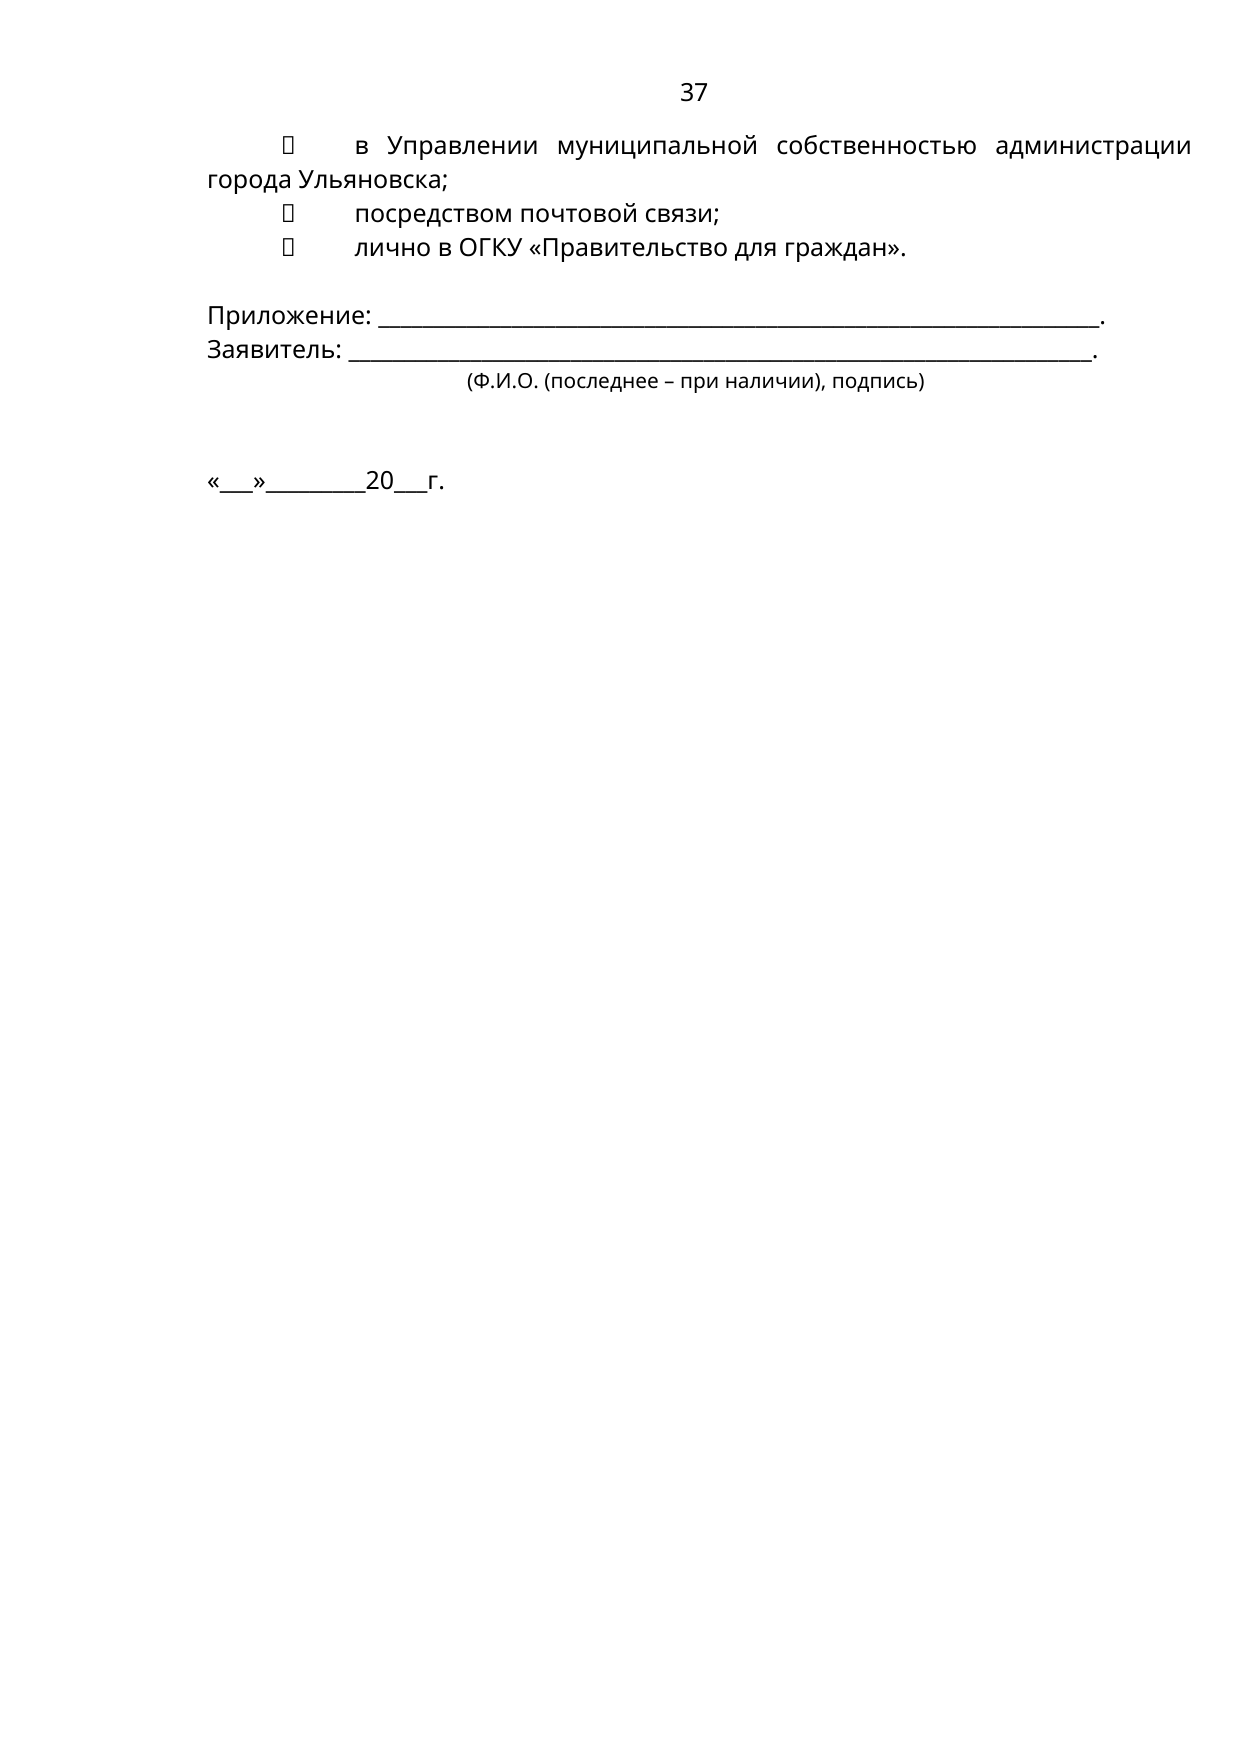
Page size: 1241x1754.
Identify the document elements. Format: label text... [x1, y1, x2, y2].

text «___»_________20___г. [207, 463, 1181, 497]
text (Ф.И.О. (последнее – при наличии), подпись) [207, 366, 1181, 394]
text  в Управлении муниципальной собственностью администрации города Ульяновска; [207, 128, 1192, 196]
text Приложение: _________________________________________________________________. [207, 298, 1181, 332]
text  посредством почтовой связи; [207, 196, 1192, 230]
text Заявитель: ___________________________________________________________________. [207, 332, 1181, 366]
text  лично в ОГКУ «Правительство для граждан». [207, 230, 1192, 264]
